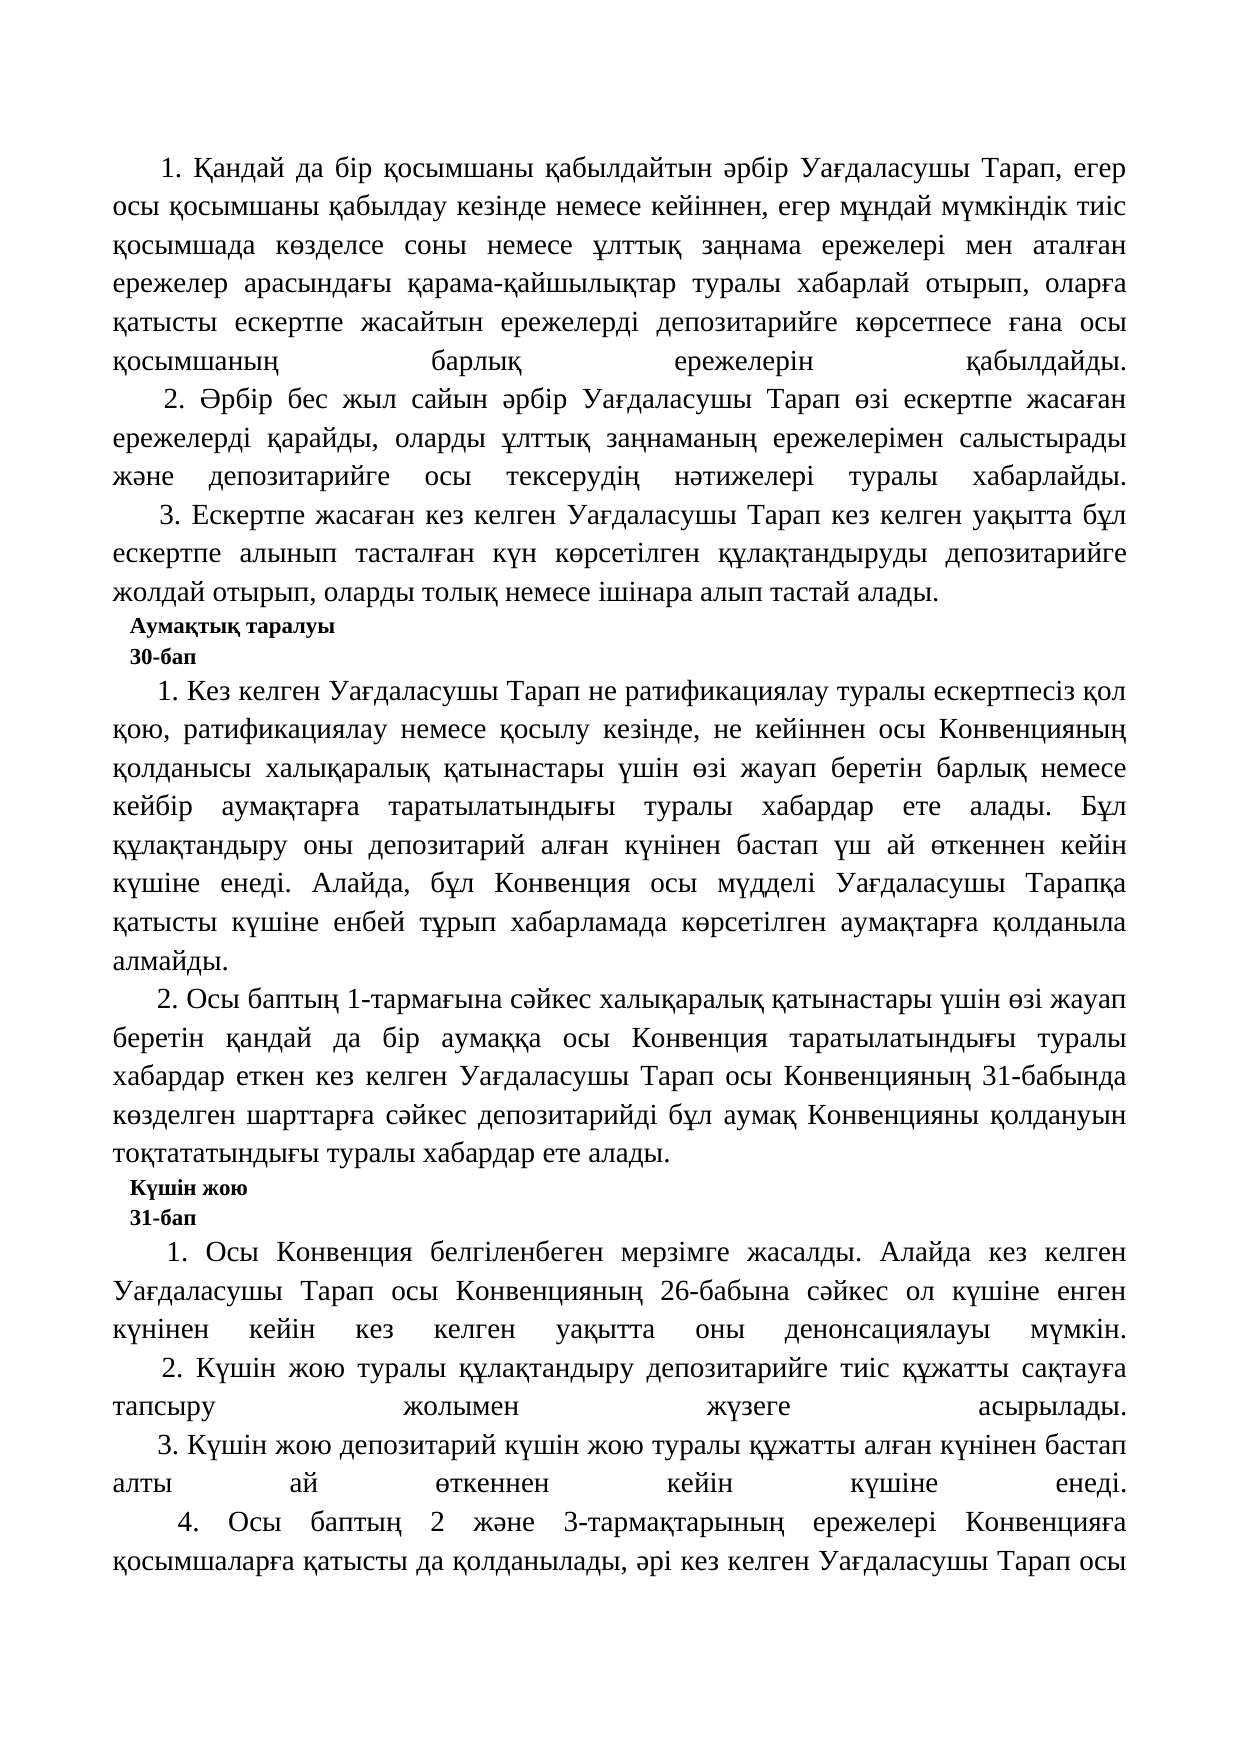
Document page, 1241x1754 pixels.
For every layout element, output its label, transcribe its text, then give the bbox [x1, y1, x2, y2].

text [112, 1234, 1128, 1576]
text 31-бап [112, 1204, 1128, 1231]
text 30-бап [112, 643, 1128, 669]
text 1. Қандай да бір қосымшаны қабылдайтын әрбір Уағдаласушы Тарап, егер осы қосымшаны қабылдау кезінде немесе кейіннен, егер мұндай мүмкіндік тиіс қосымшада көзделсе соны немесе ұлттық заңнама ережелері мен аталған ережелер арасындағы қарама-қайшылықтар туралы хабарлай отырып, оларға қатысты ескертпе жасайтын ережелерді депозитарийге көрсетпесе ғана осы қосымшаның барлық ережелерін қабылдайды. 2. Әрбір бес жыл сайын әрбір Уағдаласушы Тарап өзі ескертпе жасаған ережелерді қарайды, оларды ұлттық заңнаманың ережелерімен салыстырады және депозитарийге осы тексерудің нәтижелері туралы хабарлайды. 3. Ескертпе жасаған кез келген Уағдаласушы Тарап кез келген уақытта бұл ескертпе алынып тасталған күн көрсетілген құлақтандыруды депозитарийге жолдай отырып, оларды толық немесе ішінара алып тастай алады. [112, 150, 1128, 607]
text Күшін жою [112, 1174, 1128, 1200]
text 1. Кез келген Уағдаласушы Тарап не ратификациялау туралы ескертпесіз қол қою, ратификациялау немесе қосылу кезінде, не кейіннен осы Конвенцияның қолданысы халықаралық қатынастары үшін өзі жауап беретін барлық немесе кейбір аумақтарға таратылатындығы туралы хабардар ете алады. Бұл құлақтандыру оны депозитарий алған күнінен бастап үш ай өткеннен кейін күшіне енеді. Алайда, бұл Конвенция осы мүдделі Уағдаласушы Тарапқа қатысты күшіне енбей тұрып хабарламада көрсетілген аумақтарға қолданыла алмайды. 2. Осы баптың 1-тармағына сәйкес халықаралық қатынастары үшін өзі жауап беретін қандай да бір аумаққа осы Конвенция таратылатындығы туралы хабардар еткен кез келген Уағдаласушы Тарап осы Конвенцияның 31-бабында көзделген шарттарға сәйкес депозитарийді бұл аумақ Конвенцияны қолдануын тоқтататындығы туралы хабардар ете алады. [112, 673, 1128, 1169]
text Аумақтық таралуы [112, 612, 1128, 639]
